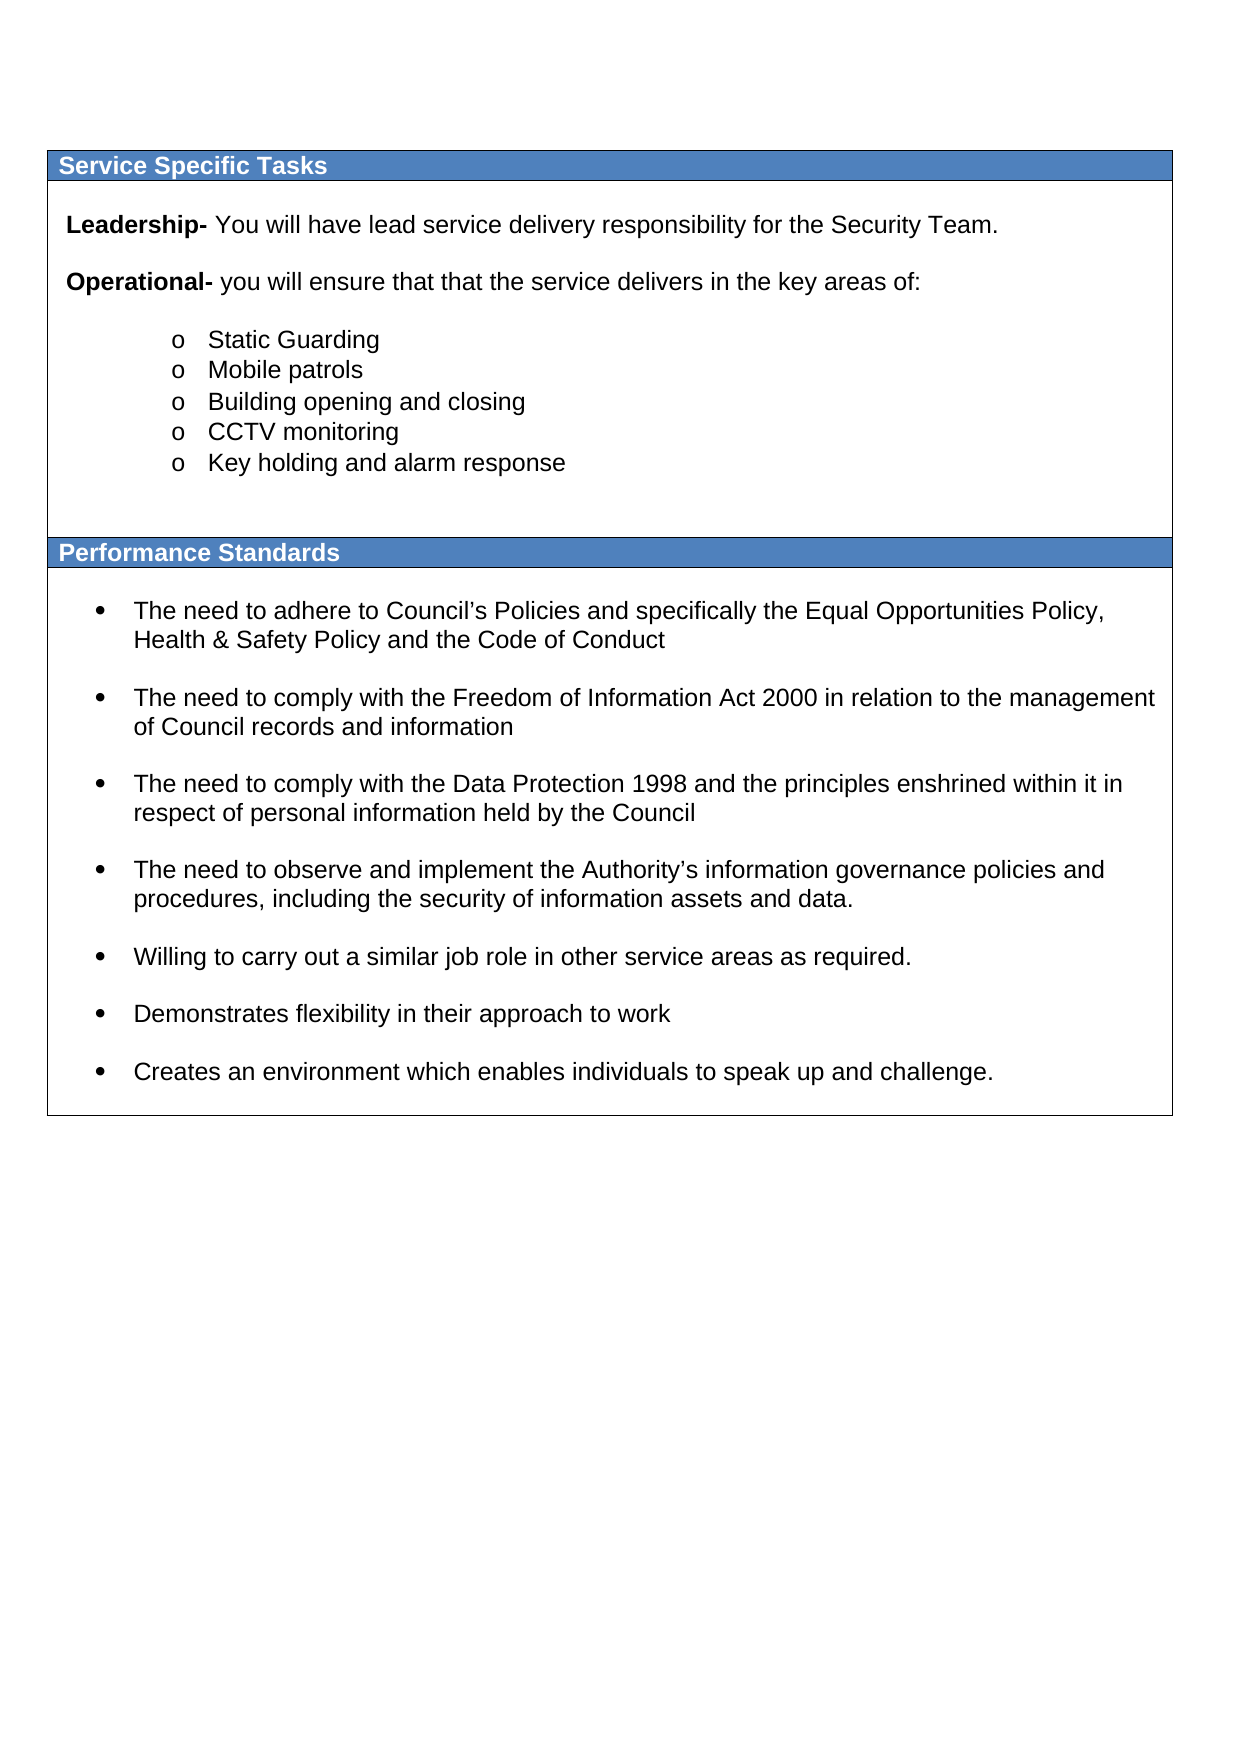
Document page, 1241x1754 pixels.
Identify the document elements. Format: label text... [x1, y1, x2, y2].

table_header Service Specific Tasks [48, 151, 1172, 180]
table_cell Leadership- You will have lead service delivery responsibility for the Security Team. Operational- you will ensure that that the service delivers in the key areas of: Static Guarding Mobile patrols Building opening and closing CCTV monitoring Key holding and alarm response [48, 181, 1172, 537]
table_cell The need to adhere to Council’s Policies and specifically the Equal Opportunities Policy, Health & Safety Policy and the Code of Conduct The need to comply with the Freedom of Information Act 2000 in relation to the management of Council records and information The need to comply with the Data Protection 1998 and the principles enshrined within it in respect of personal information held by the Council The need to observe and implement the Authority’s information governance policies and procedures, including the security of information assets and data. Willing to carry out a similar job role in other service areas as required. Demonstrates flexibility in their approach to work Creates an environment which enables individuals to speak up and challenge. [48, 568, 1172, 1114]
table_cell Performance Standards [48, 538, 1172, 567]
